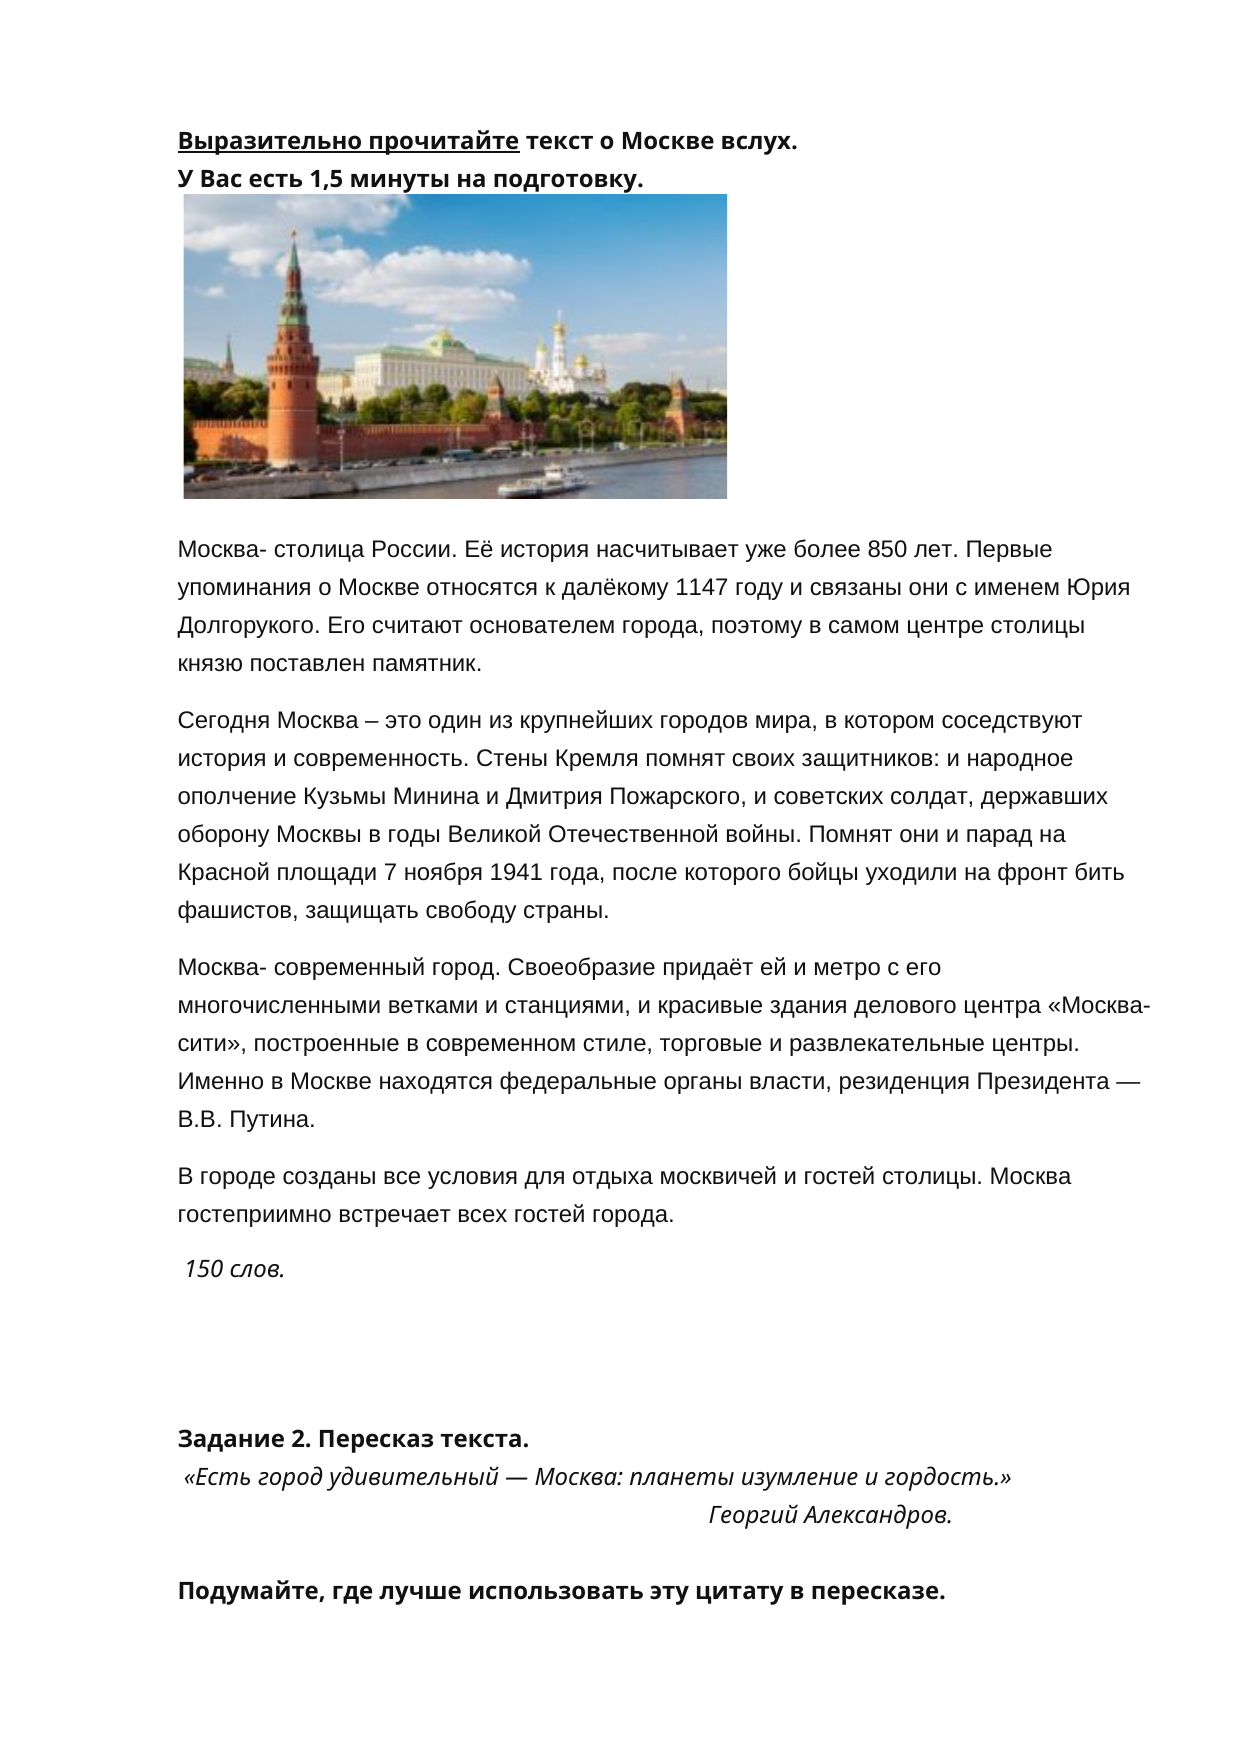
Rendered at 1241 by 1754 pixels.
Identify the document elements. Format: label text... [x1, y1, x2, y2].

picture [183, 194, 728, 499]
text Москва- столица России. Её история насчитывает уже более 850 лет. Первые упоминания о Москве относятся к далёкому 1147 году и связаны они с именем Юрия Долгорукого. Его считают основателем города, поэтому в самом центре столицы князю поставлен памятник. [177, 524, 1152, 677]
text Задание 2. Пересказ текста. [177, 1416, 1152, 1454]
text Москва- современный город. Своеобразие придаёт ей и метро с его многочисленными ветками и станциями, и красивые здания делового центра «Москва-сити», построенные в современном стиле, торговые и развлекательные центры. Именно в Москве находятся федеральные органы власти, резиденция Президента — В.В. Путина. [177, 942, 1152, 1132]
text Георгий Александров. [177, 1492, 1152, 1530]
text Сегодня Москва – это один из крупнейших городов мира, в котором соседствуют история и современность. Стены Кремля помнят своих защитников: и народное ополчение Кузьмы Минина и Дмитрия Пожарского, и советских солдат, державших оборону Москвы в годы Великой Отечественной войны. Помнят они и парад на Красной площади 7 ноября 1941 года, после которого бойцы уходили на фронт бить фашистов, защищать свободу страны. [177, 695, 1152, 923]
text 150 слов. [177, 1246, 1152, 1284]
text Подумайте, где лучше использовать эту цитату в пересказе. [177, 1568, 1152, 1606]
text В городе созданы все условия для отдыха москвичей и гостей столицы. Москва гостеприимно встречает всех гостей города. [177, 1151, 1152, 1227]
text У Вас есть 1,5 минуты на подготовку. [177, 156, 1152, 194]
text Выразительно прочитайте текст о Москве вслух. [177, 118, 1152, 156]
text «Есть город удивительный — Москва: планеты изумление и гордость.» [177, 1454, 1152, 1492]
